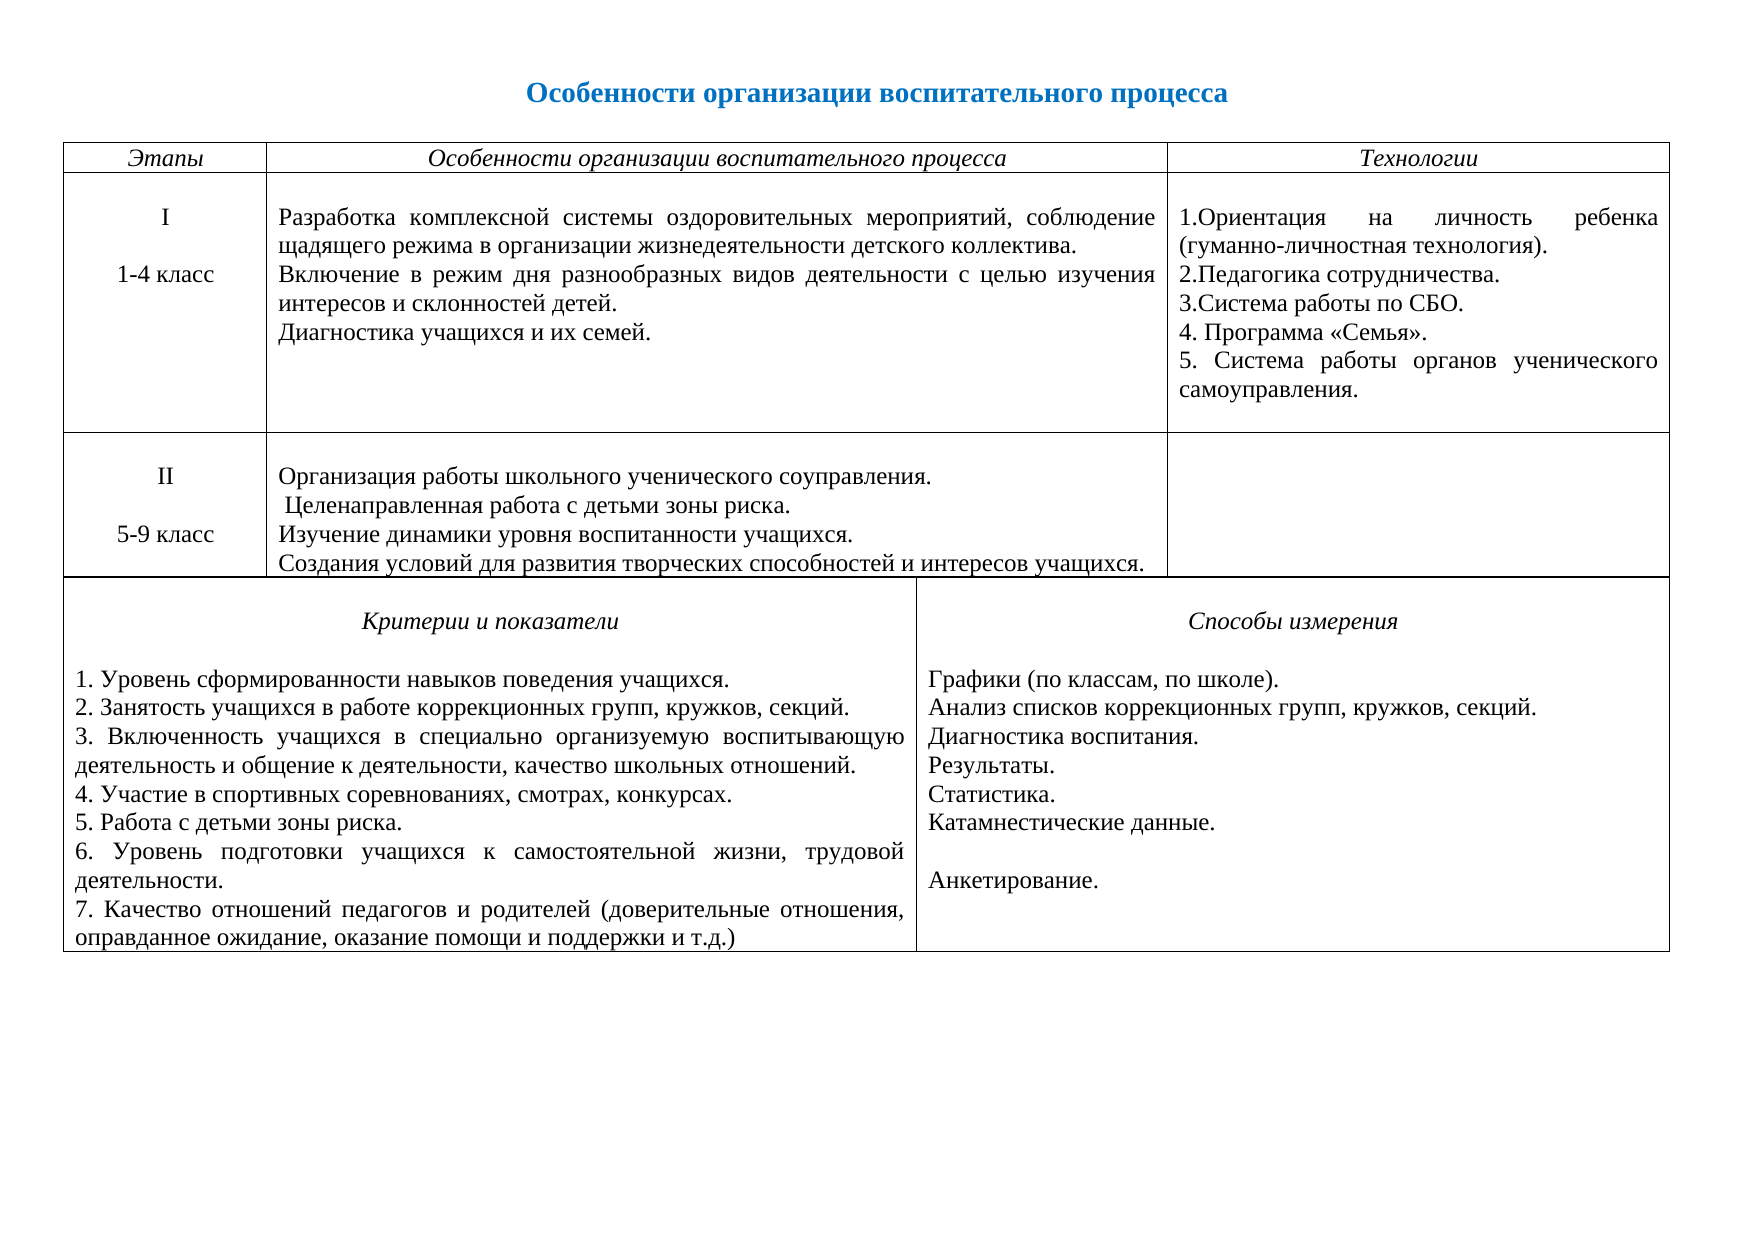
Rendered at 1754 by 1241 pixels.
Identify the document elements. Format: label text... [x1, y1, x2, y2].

table_cell [1168, 433, 1669, 576]
table_header Особенности организации воспитательного процесса [267, 143, 1167, 172]
table_header Технологии [1168, 143, 1669, 172]
table_cell Организация работы школьного ученического соуправления. Целенаправленная работа с детьми зоны риска. Изучение динамики уровня воспитанности учащихся. Создания условий для развития творческих способностей и интересов учащихся. [267, 433, 1167, 576]
table_cell Разработка комплексной системы оздоровительных мероприятий, соблюдение щадящего режима в организации жизнедеятельности детского коллектива. Включение в режим дня разнообразных видов деятельности с целью изучения интересов и склонностей детей. Диагностика учащихся и их семей. [267, 173, 1167, 432]
table_cell Способы измерения Графики (по классам, по школе). Анализ списков коррекционных групп, кружков, секций. Диагностика воспитания. Результаты. Статистика. Катамнестические данные. Анкетирование. [917, 578, 1669, 951]
table_cell 1.Ориентация на личность ребенка (гуманно-личностная технология). 2.Педагогика сотрудничества. 3.Система работы по СБО. 4. Программа «Семья». 5. Система работы органов ученического самоуправления. [1168, 173, 1669, 432]
table_cell Критерии и показатели 1. Уровень сформированности навыков поведения учащихся. 2. Занятость учащихся в работе коррекционных групп, кружков, секций. 3. Включенность учащихся в специально организуемую воспитывающую деятельность и общение к деятельности, качество школьных отношений. 4. Участие в спортивных соревнованиях, смотрах, конкурсах. 5. Работа с детьми зоны риска. 6. Уровень подготовки учащихся к самостоятельной жизни, трудовой деятельности. 7. Качество отношений педагогов и родителей (доверительные отношения, оправданное ожидание, оказание помощи и поддержки и т.д.) [64, 578, 916, 951]
text Особенности организации воспитательного процесса [75, 75, 1679, 108]
table_cell II 5-9 класс [64, 433, 266, 576]
table_cell I 1-4 класс [64, 173, 266, 432]
table_header Этапы [64, 143, 266, 172]
